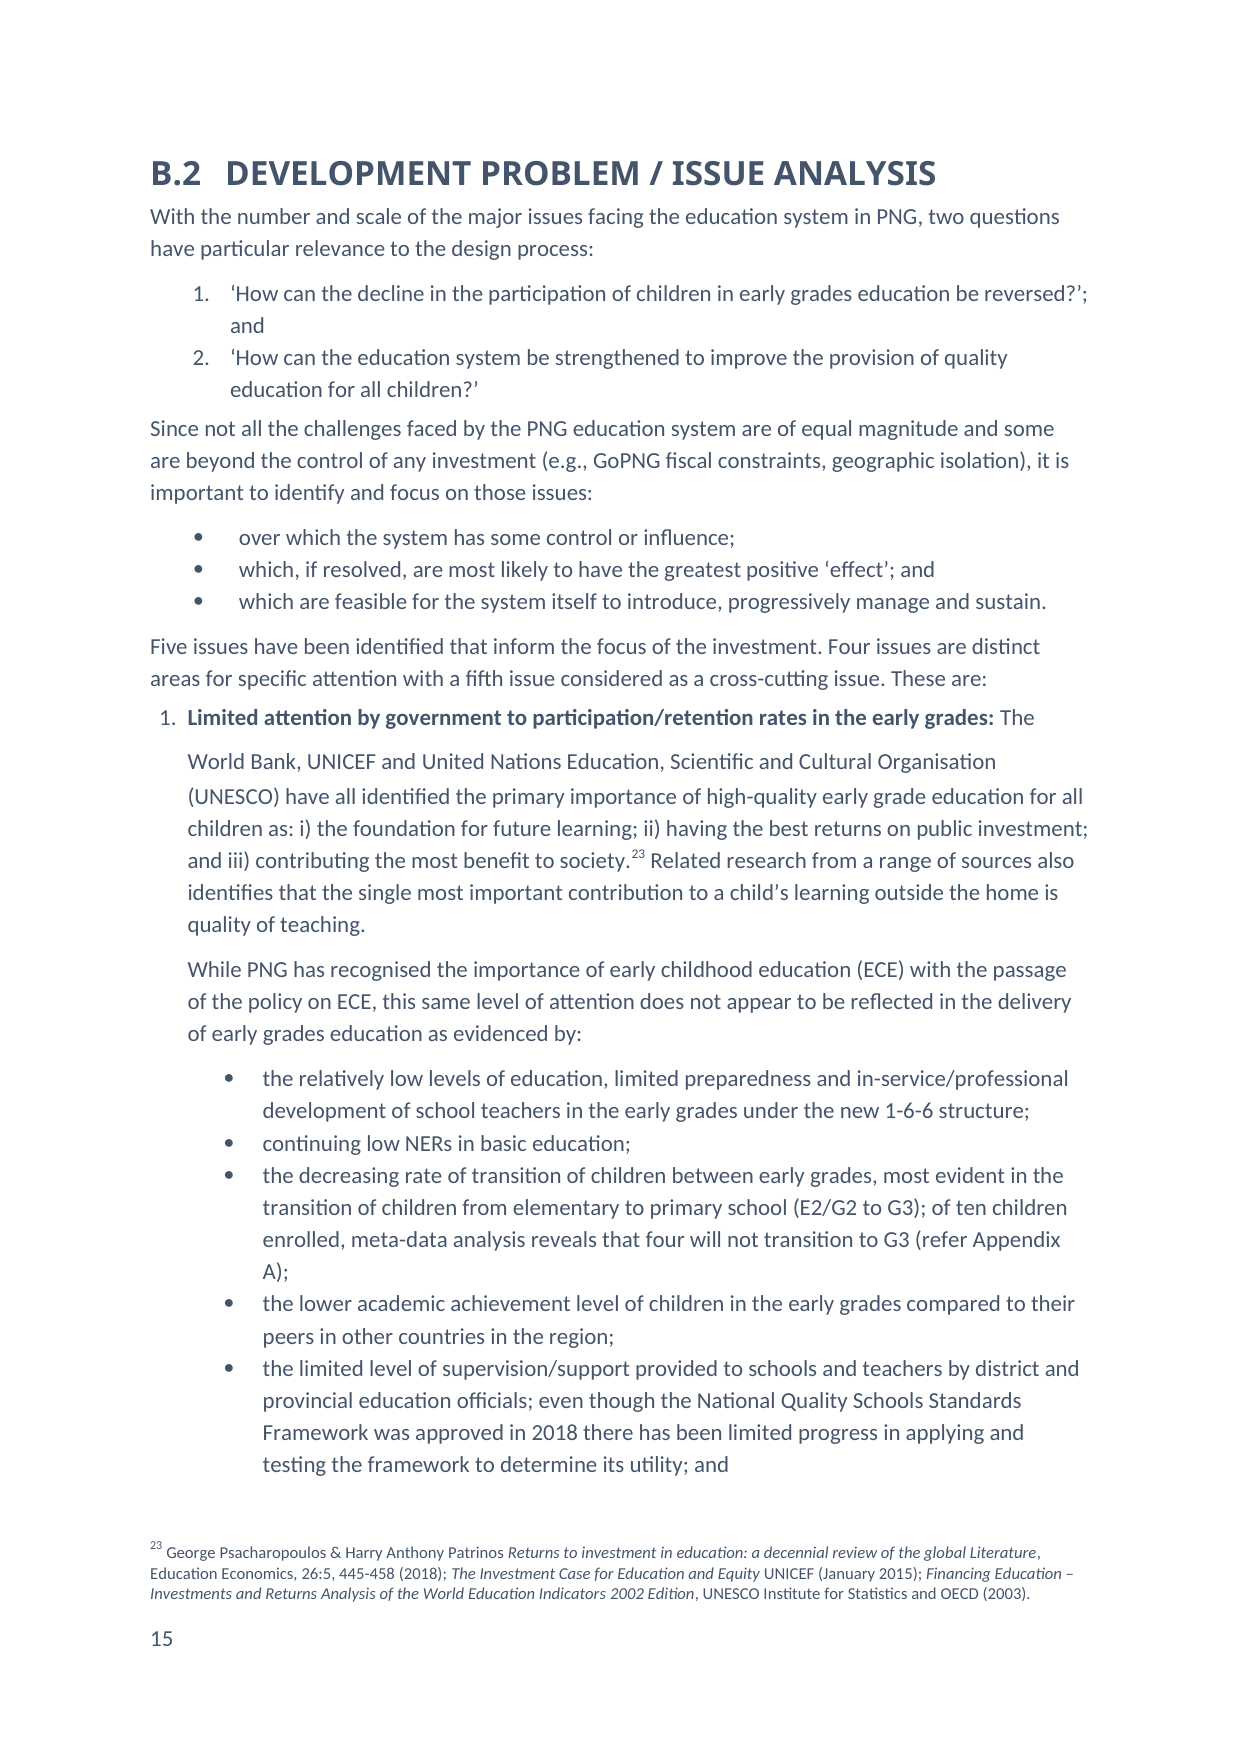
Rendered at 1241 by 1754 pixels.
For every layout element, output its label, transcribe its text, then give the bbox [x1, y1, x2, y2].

list the relatively low levels of education, limited preparedness and in-service/professional development of school teachers in the early grades under the new 1-6-6 structure; [225, 1064, 1090, 1124]
text With the number and scale of the major issues facing the education system in PNG, two questions have particular relevance to the design process: [150, 202, 1090, 262]
text Since not all the challenges faced by the PNG education system are of equal magnitude and some are beyond the control of any investment (e.g., GoPNG fiscal constraints, geographic isolation), it is important to identify and focus on those issues: [150, 414, 1090, 506]
list Limited attention by government to participation/retention rates in the early grades: The World Bank, UNICEF and United Nations Education, Scientific and Cultural Organisation (UNESCO) have all identified the primary importance of high-quality early grade education for all children as: i) the foundation for future learning; ii) having the best returns on public investment; and iii) contributing the most benefit to society. Related research from a range of sources also identifies that the single most important contribution to a child’s learning outside the home is quality of teaching. [159, 703, 1090, 938]
list which are feasible for the system itself to introduce, progressively manage and sustain. [194, 587, 1090, 616]
list continuing low NERs in basic education; [225, 1129, 1090, 1157]
list over which the system has some control or influence; [194, 523, 1090, 551]
text Five issues have been identified that inform the focus of the investment. Four issues are distinct areas for specific attention with a fifth issue considered as a cross-cutting issue. These are: [150, 632, 1090, 692]
list ‘How can the education system be strengthened to improve the provision of quality education for all children?’ [192, 343, 1090, 404]
list While PNG has recognised the importance of early childhood education (ECE) with the passage of the policy on ECE, this same level of attention does not appear to be reflected in the delivery of early grades education as evidenced by: [187, 955, 1090, 1048]
list ‘How can the decline in the participation of children in early grades education be reversed?’; and [192, 279, 1090, 339]
list the lower academic achievement level of children in the early grades compared to their peers in other countries in the region; [225, 1289, 1090, 1350]
list which, if resolved, are most likely to have the greatest positive ‘effect’; and [194, 555, 1090, 583]
list the decreasing rate of transition of children between early grades, most evident in the transition of children from elementary to primary school (E2/G2 to G3); of ten children enrolled, meta-data analysis reveals that four will not transition to G3 (refer Appendix A); [225, 1161, 1090, 1285]
subtitle B.2 DEVELOPMENT PROBLEM / ISSUE ANALYSIS [150, 150, 1090, 195]
list the limited level of supervision/support provided to schools and teachers by district and provincial education officials; even though the National Quality Schools Standards Framework was approved in 2018 there has been limited progress in applying and testing the framework to determine its utility; and [225, 1354, 1090, 1478]
